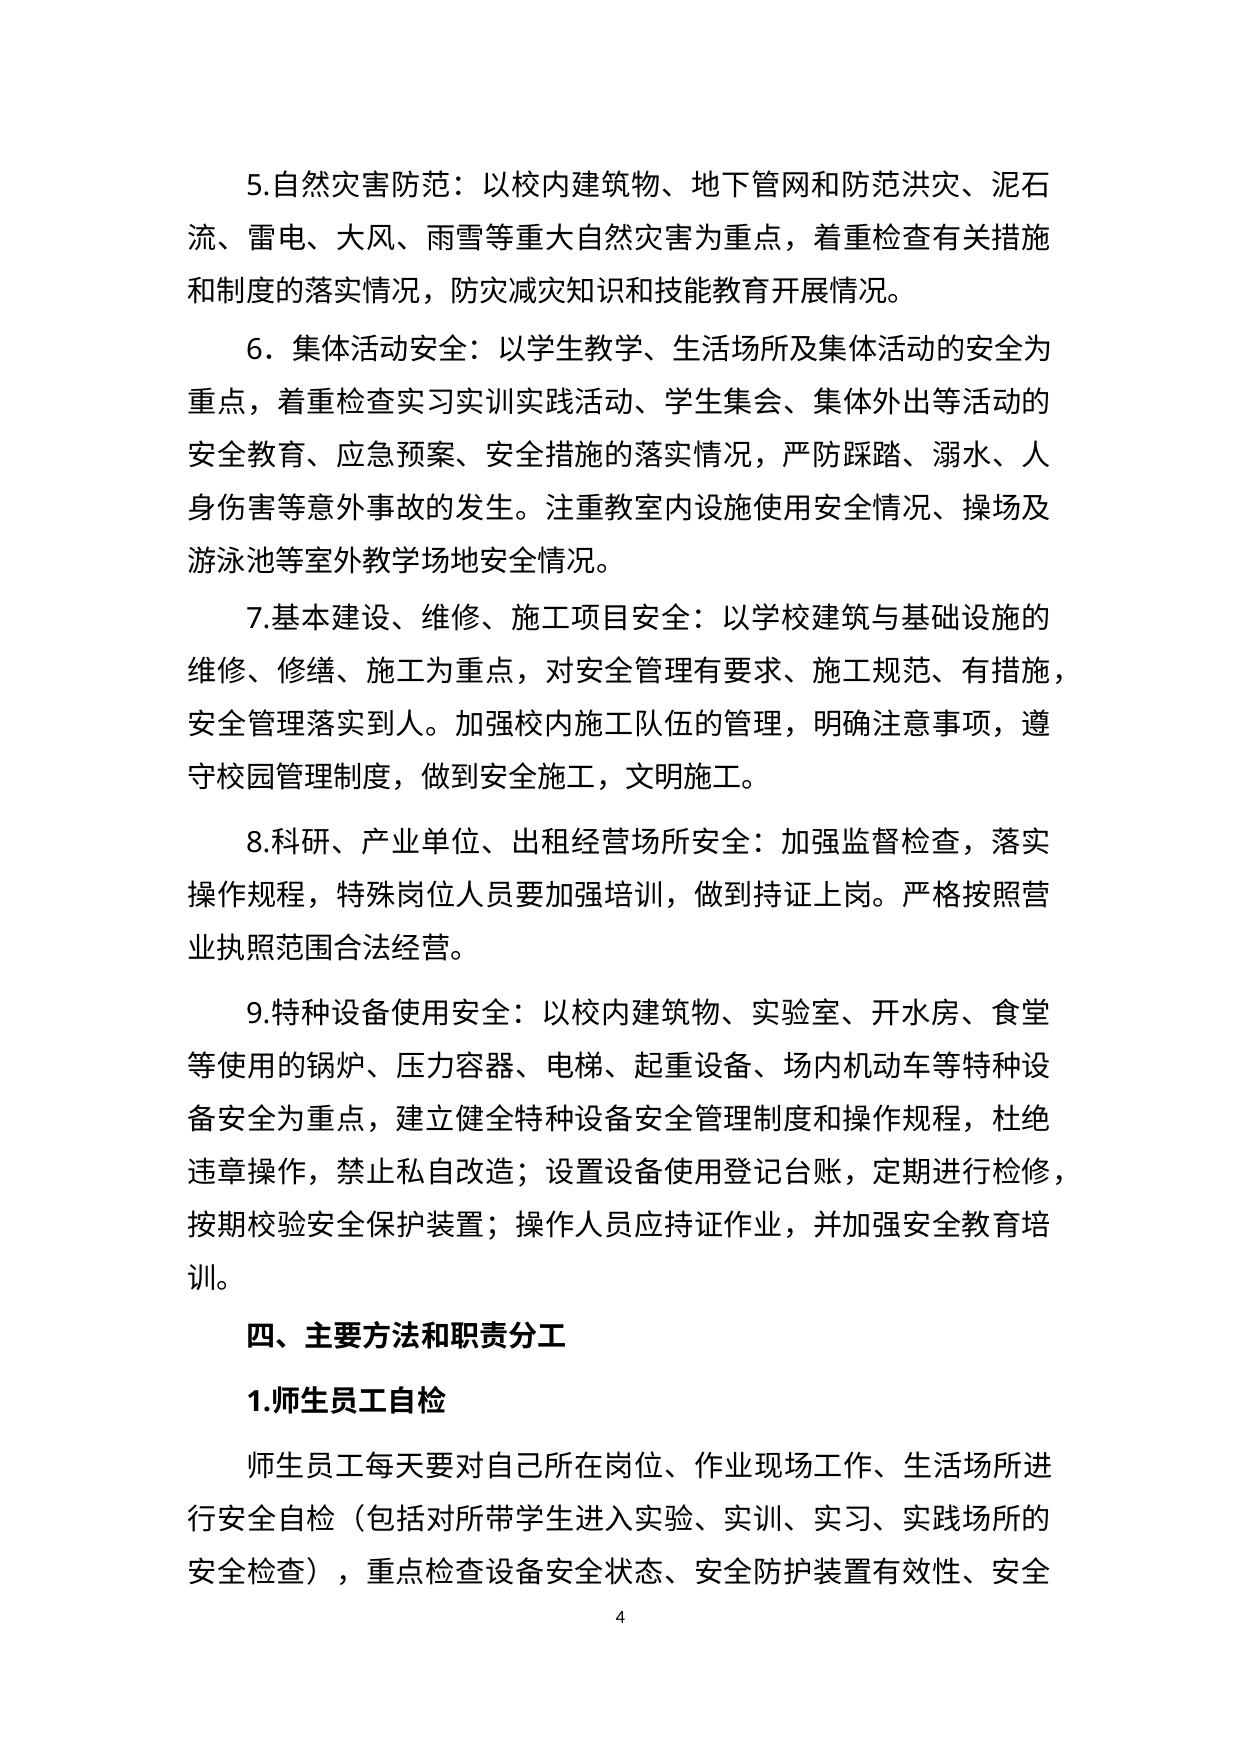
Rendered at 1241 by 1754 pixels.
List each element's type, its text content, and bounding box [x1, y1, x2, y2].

text 5.自然灾害防范：以校内建筑物、地下管网和防范洪灾、泥石流、雷电、大风、雨雪等重大自然灾害为重点，着重检查有关措施和制度的落实情况，防灾减灾知识和技能教育开展情况。 [187, 162, 1053, 310]
text 6．集体活动安全：以学生教学、生活场所及集体活动的安全为重点，着重检查实习实训实践活动、学生集会、集体外出等活动的安全教育、应急预案、安全措施的落实情况，严防踩踏、溺水、人身伤害等意外事故的发生。注重教室内设施使用安全情况、操场及游泳池等室外教学场地安全情况。 [187, 326, 1053, 579]
text 9.特种设备使用安全：以校内建筑物、实验室、开水房、食堂等使用的锅炉、压力容器、电梯、起重设备、场内机动车等特种设备安全为重点，建立健全特种设备安全管理制度和操作规程，杜绝违章操作，禁止私自改造；设置设备使用登记台账，定期进行检修，按期校验安全保护装置；操作人员应持证作业，并加强安全教育培训。 [187, 990, 1053, 1296]
text 四、主要方法和职责分工 [187, 1312, 1053, 1354]
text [187, 1443, 1053, 1591]
text 8.科研、产业单位、出租经营场所安全：加强监督检查，落实操作规程，特殊岗位人员要加强培训，做到持证上岗。严格按照营业执照范围合法经营。 [187, 819, 1053, 967]
text 1.师生员工自检 [187, 1377, 1053, 1420]
text 7.基本建设、维修、施工项目安全：以学校建筑与基础设施的维修、修缮、施工为重点，对安全管理有要求、施工规范、有措施，安全管理落实到人。加强校内施工队伍的管理，明确注意事项，遵守校园管理制度，做到安全施工，文明施工。 [187, 595, 1053, 796]
